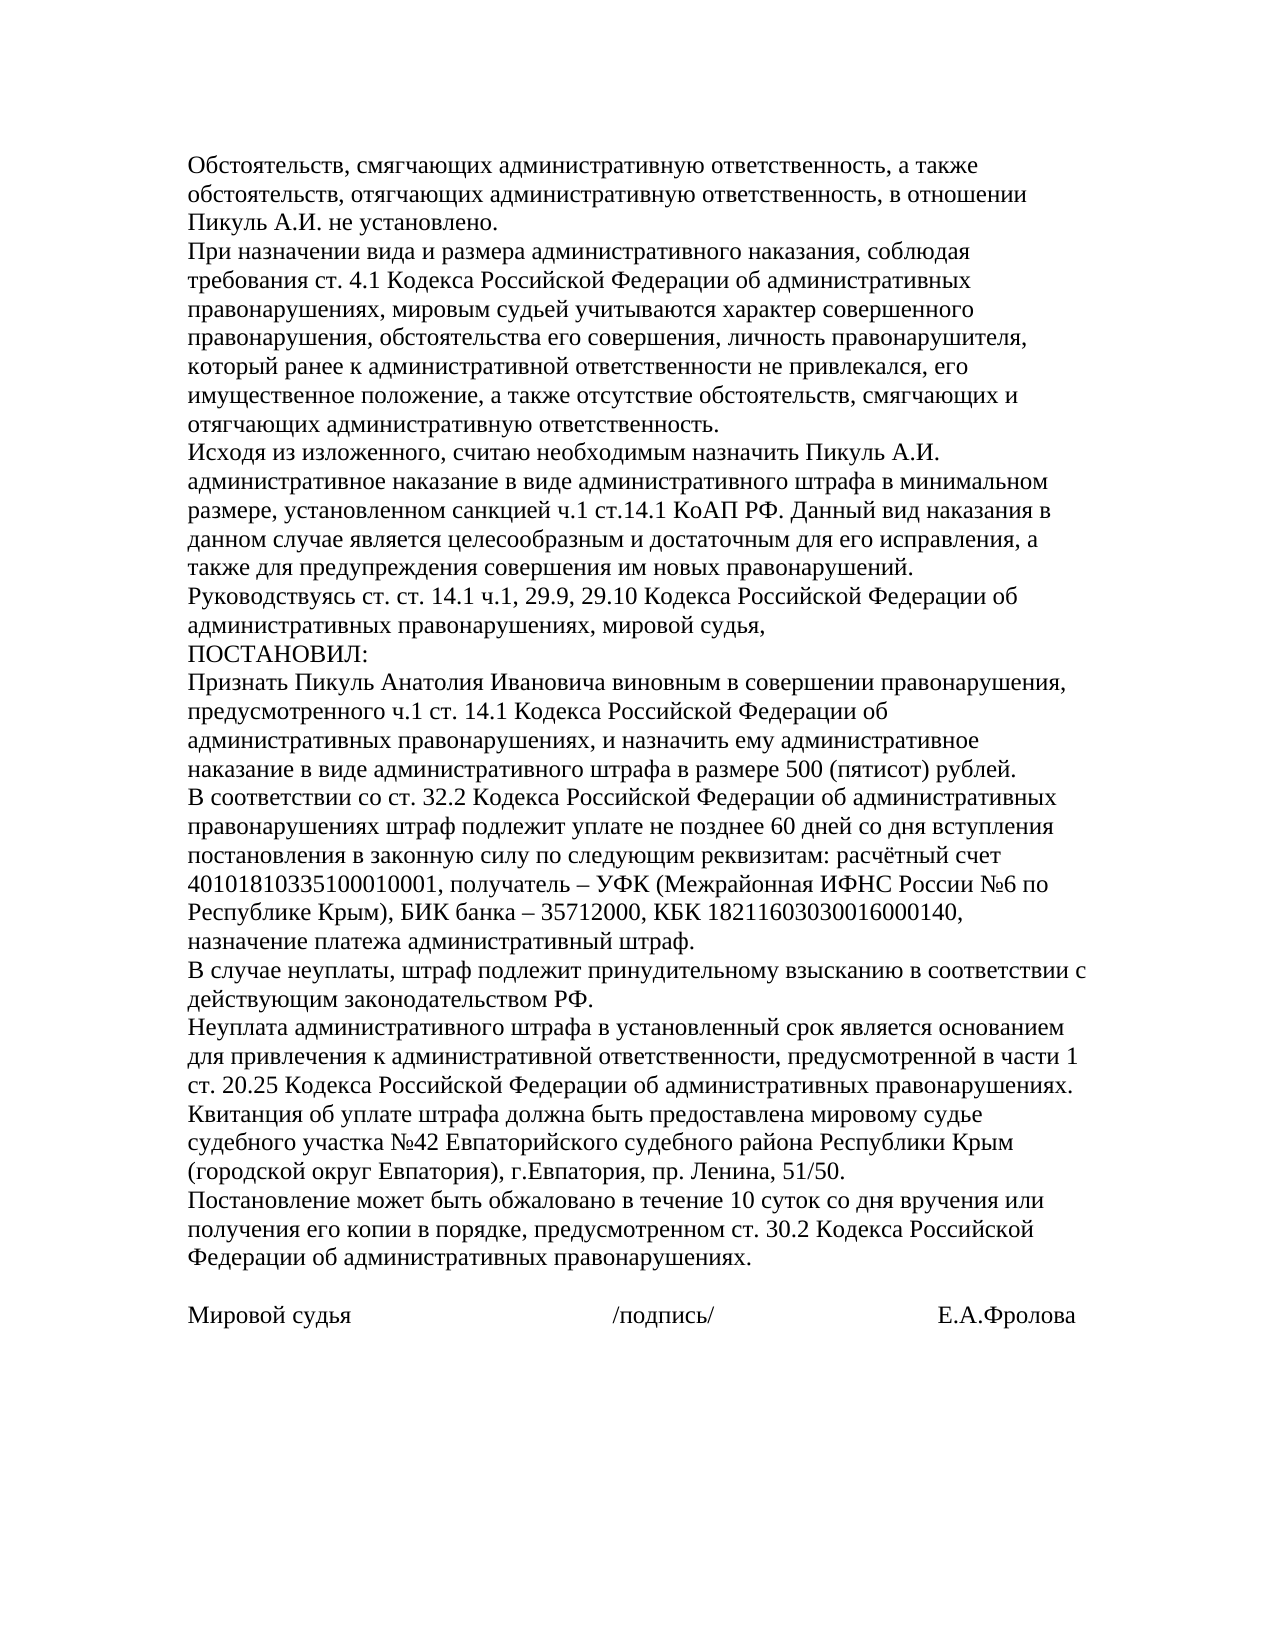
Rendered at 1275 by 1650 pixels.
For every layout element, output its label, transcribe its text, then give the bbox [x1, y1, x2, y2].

text Исходя из изложенного, считаю необходимым назначить Пикуль А.И. административное наказание в виде административного штрафа в минимальном размере, установленном санкцией ч.1 ст.14.1 КоАП РФ. Данный вид наказания в данном случае является целесообразным и достаточным для его исправления, а также для предупреждения совершения им новых правонарушений. [187, 437, 1087, 581]
text При назначении вида и размера административного наказания, соблюдая требования ст. 4.1 Кодекса Российской Федерации об административных правонарушениях, мировым судьей учитываются характер совершенного правонарушения, обстоятельства его совершения, личность правонарушителя, который ранее к административной ответственности не привлекался, его имущественное положение, а также отсутствие обстоятельств, смягчающих и отягчающих административную ответственность. [187, 236, 1087, 437]
text Постановление может быть обжаловано в течение 10 суток со дня вручения или получения его копии в порядке, предусмотренном ст. 30.2 Кодекса Российской Федерации об административных правонарушениях. [187, 1185, 1087, 1271]
text Обстоятельств, смягчающих административную ответственность, а также обстоятельств, отягчающих административную ответственность, в отношении Пикуль А.И. не установлено. [187, 150, 1087, 236]
text В соответствии со ст. 32.2 Кодекса Российской Федерации об административных правонарушениях штраф подлежит уплате не позднее 60 дней со дня вступления постановления в законную силу по следующим реквизитам: расчётный счет 40101810335100010001, получатель – УФК (Межрайонная ИФНС России №6 по Республике Крым), БИК банка – 35712000, КБК 18211603030016000140, назначение платежа административный штраф. [187, 782, 1087, 955]
text Мировой судья /подпись/ Е.А.Фролова [187, 1300, 1087, 1329]
text Признать Пикуль Анатолия Ивановича виновным в совершении правонарушения, предусмотренного ч.1 ст. 14.1 Кодекса Российской Федерации об административных правонарушениях, и назначить ему административное наказание в виде административного штрафа в размере 500 (пятисот) рублей. [187, 667, 1087, 782]
text В случае неуплаты, штраф подлежит принудительному взысканию в соответствии с действующим законодательством РФ. [187, 955, 1087, 1012]
text ПОСТАНОВИЛ: [187, 639, 1087, 667]
text Квитанция об уплате штрафа должна быть предоставлена мировому судье судебного участка №42 Евпаторийского судебного района Республики Крым (городской округ Евпатория), г.Евпатория, пр. Ленина, 51/50. [187, 1099, 1087, 1185]
text Неуплата административного штрафа в установленный срок является основанием для привлечения к административной ответственности, предусмотренной в части 1 ст. 20.25 Кодекса Российской Федерации об административных правонарушениях. [187, 1012, 1087, 1099]
text Руководствуясь ст. ст. 14.1 ч.1, 29.9, 29.10 Кодекса Российской Федерации об административных правонарушениях, мировой судья, [187, 581, 1087, 639]
